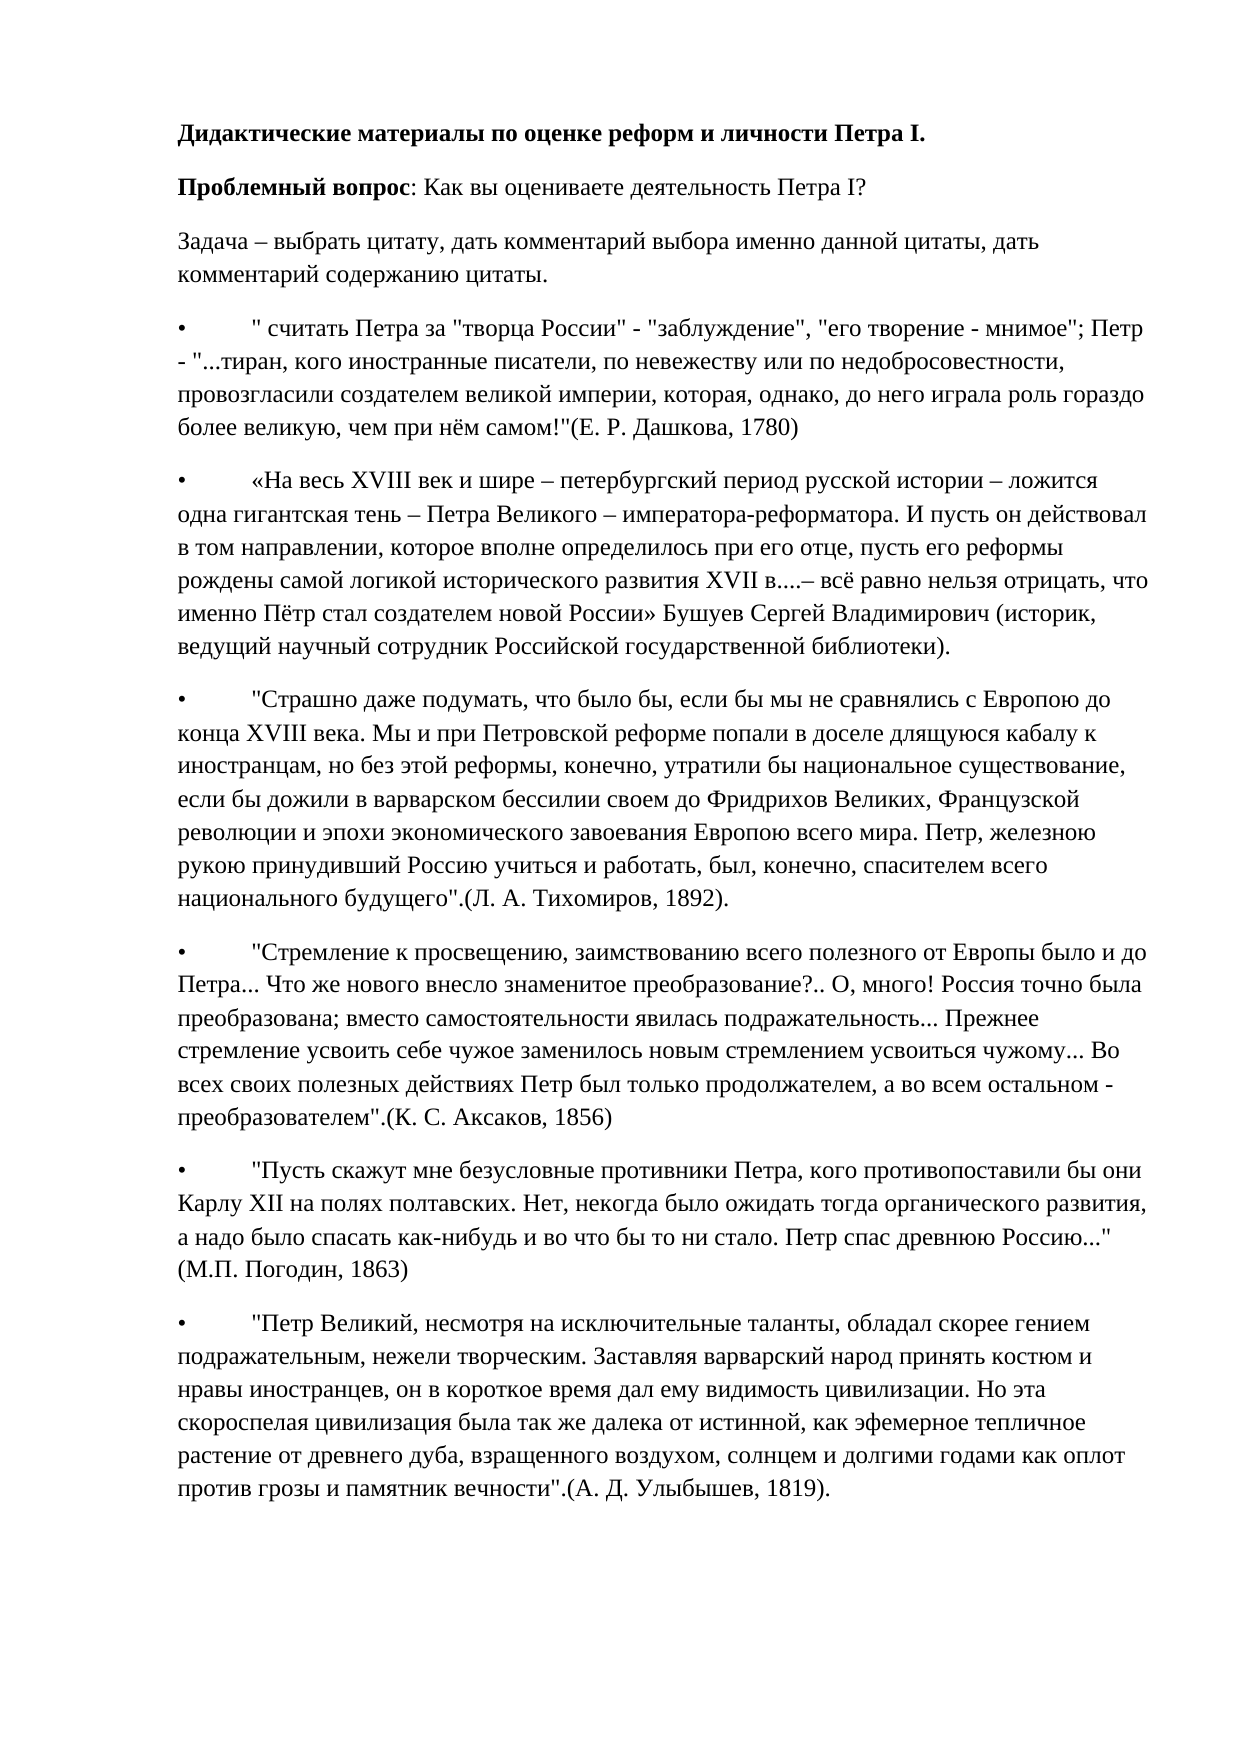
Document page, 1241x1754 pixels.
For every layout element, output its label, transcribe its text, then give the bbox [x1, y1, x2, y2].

text • "Страшно даже подумать, что было бы, если бы мы не сравнялись с Европою до конца XVIII века. Мы и при Петровской реформе попали в доселе длящуюся кабалу к иностранцам, но без этой реформы, конечно, утратили бы национальное существование, если бы дожили в варварском бессилии своем до Фридрихов Великих, Французской революции и эпохи экономического завоевания Европою всего мира. Петр, железною рукою принудивший Россию учиться и работать, был, конечно, спасителем всего национального будущего".(Л. А. Тихомиров, 1892). [177, 684, 1152, 911]
text Задача – выбрать цитату, дать комментарий выбора именно данной цитаты, дать комментарий содержанию цитаты. [177, 226, 1152, 288]
text Дидактические материалы по оценке реформ и личности Петра I. [177, 118, 1152, 147]
text • "Пусть скажут мне безусловные противники Петра, кого противопоставили бы они Карлу XII на полях полтавских. Нет, некогда было ожидать тогда органического развития, а надо было спасать как-нибудь и во что бы то ни стало. Петр спас древнюю Россию..." (М.П. Погодин, 1863) [177, 1156, 1152, 1283]
text Проблемный вопрос: Как вы оцениваете деятельность Петра I? [177, 172, 1152, 201]
text • "Петр Великий, несмотря на исключительные таланты, обладал скорее гением подражательным, нежели творческим. Заставляя варварский народ принять костюм и нравы иностранцев, он в короткое время дал ему видимость цивилизации. Но эта скороспелая цивилизация была так же далека от истинной, как эфемерное тепличное растение от древнего дуба, взращенного воздухом, солнцем и долгими годами как оплот против грозы и памятник вечности".(А. Д. Улыбышев, 1819). [177, 1308, 1152, 1502]
text • «На весь XVIII век и шире – петербургский период русской истории – ложится одна гигантская тень – Петра Великого – императора-реформатора. И пусть он действовал в том направлении, которое вполне определилось при его отце, пусть его реформы рождены самой логикой исторического развития XVII в....– всё равно нельзя отрицать, что именно Пётр стал создателем новой России» Бушуев Сергей Владимирович (историк, ведущий научный сотрудник Российской государственной библиотеки). [177, 466, 1152, 659]
text • " считать Петра за "творца России" - "заблуждение", "его творение - мнимое"; Петр - "...тиран, кого иностранные писатели, по невежеству или по недобросовестности, провозгласили создателем великой империи, которая, однако, до него играла роль гораздо более великую, чем при нём самом!"(Е. Р. Дашкова, 1780) [177, 313, 1152, 441]
text • "Стремление к просвещению, заимствованию всего полезного от Европы было и до Петра... Что же нового внесло знаменитое преобразование?.. О, много! Россия точно была преобразована; вместо самостоятельности явилась подражательность... Прежнее стремление усвоить себе чужое заменилось новым стремлением усвоиться чужому... Во всех своих полезных действиях Петр был только продолжателем, а во всем остальном - преобразователем".(К. С. Аксаков, 1856) [177, 937, 1152, 1130]
